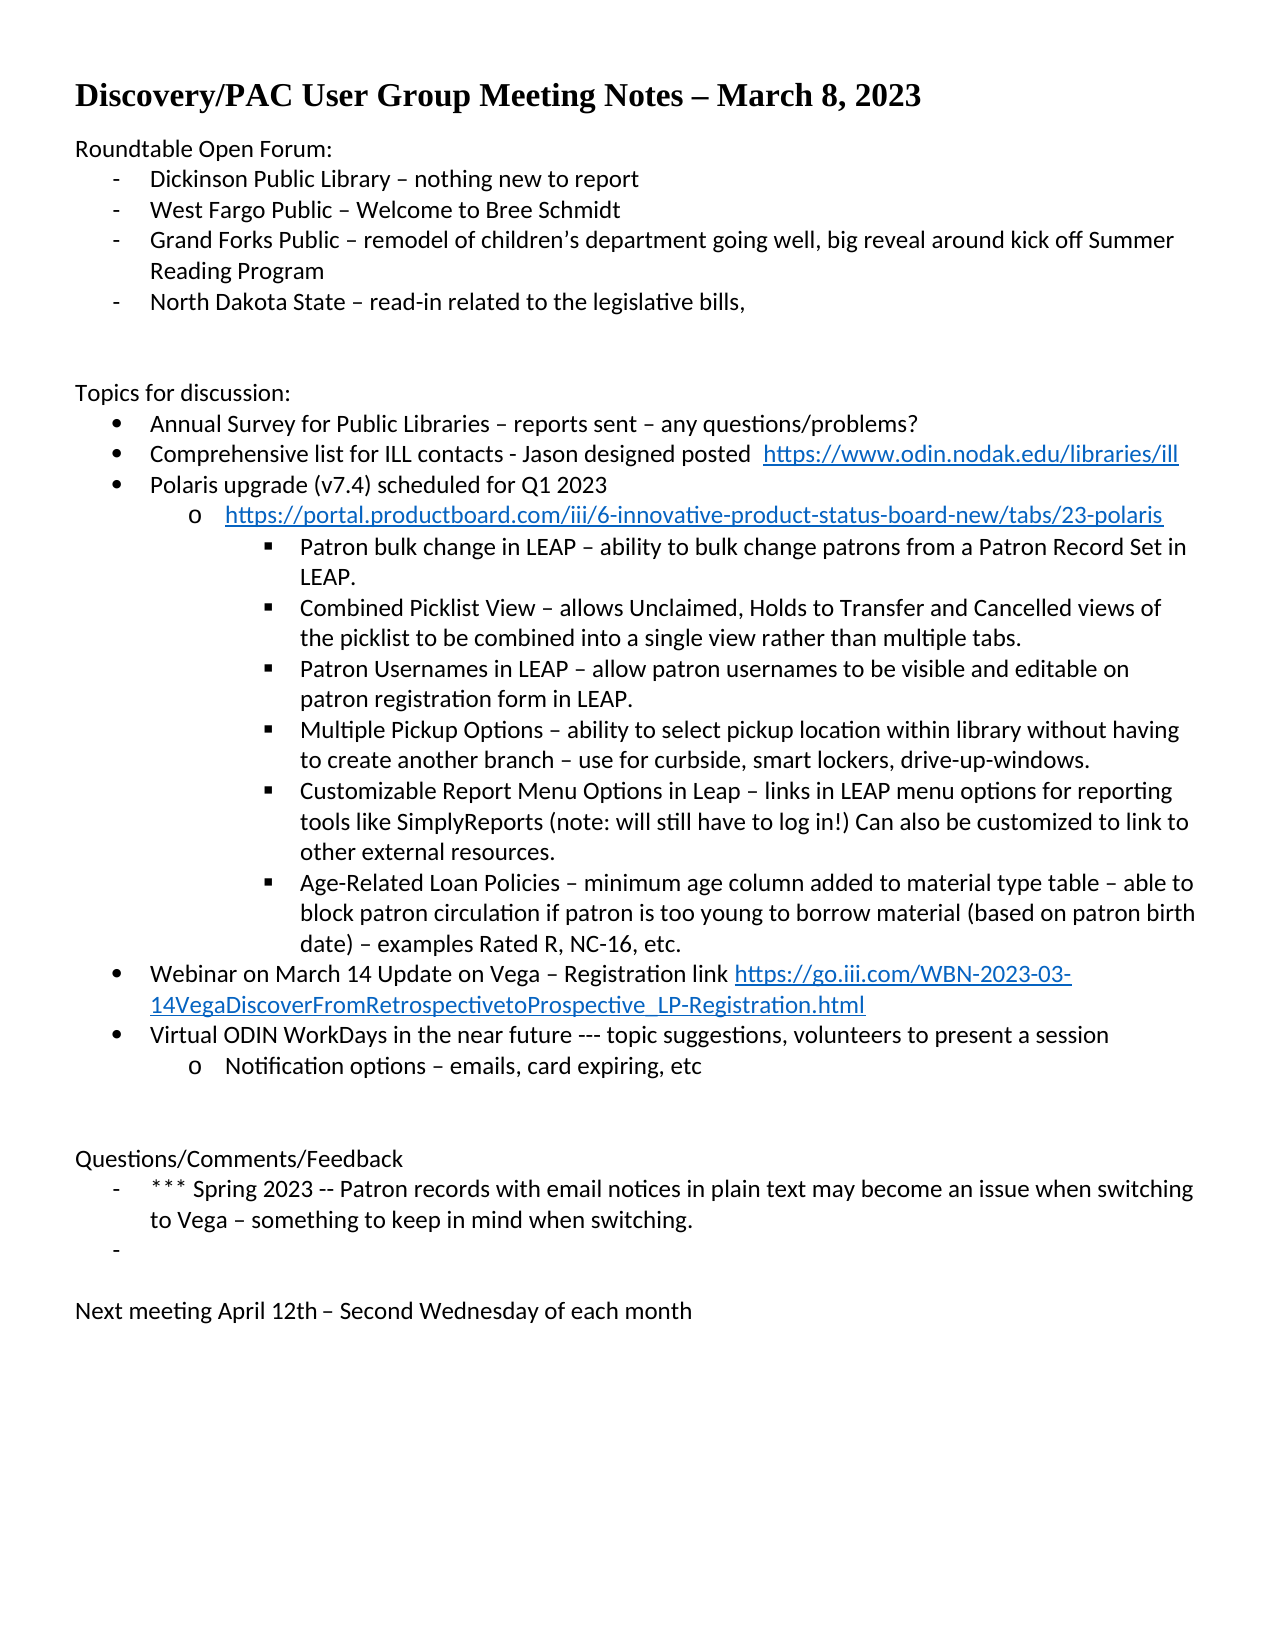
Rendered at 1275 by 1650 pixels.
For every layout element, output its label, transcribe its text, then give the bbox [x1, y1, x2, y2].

list *** Spring 2023 -- Patron records with email notices in plain text may become an issue when switching to Vega – something to keep in mind when switching. [112, 1173, 1200, 1234]
list Dickinson Public Library – nothing new to report [112, 163, 1200, 194]
list Combined Picklist View – allows Unclaimed, Holds to Transfer and Cancelled views of the picklist to be combined into a single view rather than multiple tabs. [262, 592, 1200, 653]
list West Fargo Public – Welcome to Bree Schmidt [112, 194, 1200, 224]
text Roundtable Open Forum: [75, 133, 1200, 163]
list Comprehensive list for ILL contacts - Jason designed posted https://www.odin.nodak.edu/libraries/ill [112, 438, 1200, 469]
list Polaris upgrade (v7.4) scheduled for Q1 2023 [112, 469, 1200, 499]
list Virtual ODIN WorkDays in the near future --- topic suggestions, volunteers to present a session [112, 1019, 1200, 1050]
list Patron bulk change in LEAP – ability to bulk change patrons from a Patron Record Set in LEAP. [262, 531, 1200, 592]
list Age-Related Loan Policies – minimum age column added to material type table – able to block patron circulation if patron is too young to borrow material (based on patron birth date) – examples Rated R, NC-16, etc. [262, 867, 1200, 958]
list Patron Usernames in LEAP – allow patron usernames to be visible and editable on patron registration form in LEAP. [262, 653, 1200, 714]
list Webinar on March 14 Update on Vega – Registration link https://go.iii.com/WBN-2023-03-14VegaDiscoverFromRetrospectivetoProspective_LP-Registration.html [112, 958, 1200, 1019]
text Questions/Comments/Feedback [75, 1143, 1200, 1173]
list Multiple Pickup Options – ability to select pickup location within library without having to create another branch – use for curbside, smart lockers, drive-up-windows. [262, 714, 1200, 775]
list North Dakota State – read-in related to the legislative bills, [112, 286, 1200, 316]
text Topics for discussion: [75, 377, 1200, 408]
list Customizable Report Menu Options in Leap – links in LEAP menu options for reporting tools like SimplyReports (note: will still have to log in!) Can also be customized to link to other external resources. [262, 775, 1200, 867]
text Discovery/PAC User Group Meeting Notes – March 8, 2023 [75, 75, 1200, 113]
list Grand Forks Public – remodel of children’s department going well, big reveal around kick off Summer Reading Program [112, 224, 1200, 286]
text Next meeting April 12th – Second Wednesday of each month [75, 1295, 1200, 1326]
list https://portal.productboard.com/iii/6-innovative-product-status-board-new/tabs/23-polaris [187, 499, 1200, 531]
list Notification options – emails, card expiring, etc [187, 1050, 1200, 1082]
list Annual Survey for Public Libraries – reports sent – any questions/problems? [112, 408, 1200, 438]
